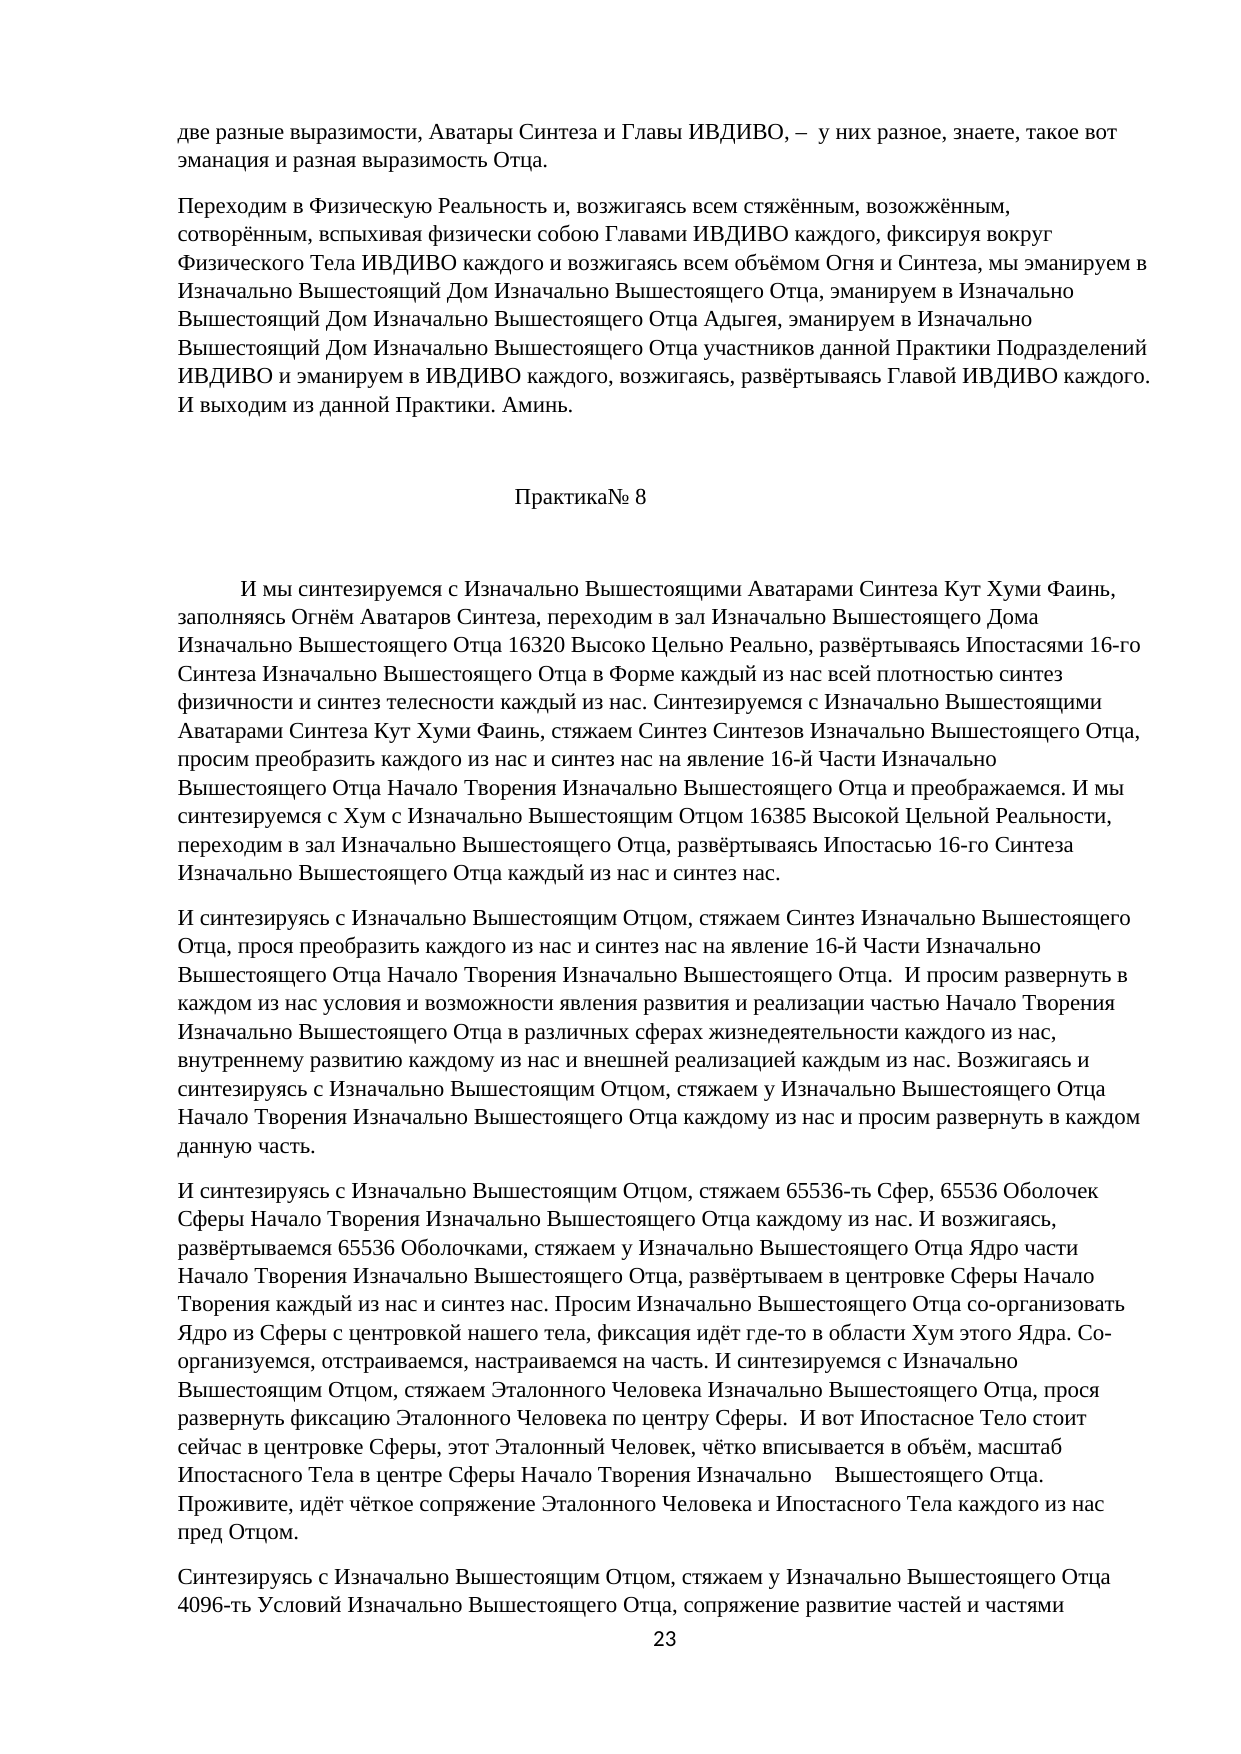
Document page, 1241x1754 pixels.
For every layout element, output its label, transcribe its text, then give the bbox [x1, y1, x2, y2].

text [177, 118, 1152, 173]
text И синтезируясь с Изначально Вышестоящим Отцом, стяжаем 65536-ть Сфер, 65536 Оболочек Сферы Начало Творения Изначально Вышестоящего Отца каждому из нас. И возжигаясь, развёртываемся 65536 Оболочками, стяжаем у Изначально Вышестоящего Отца Ядро части Начало Творения Изначально Вышестоящего Отца, развёртываем в центровке Сферы Начало Творения каждый из нас и синтез нас. Просим Изначально Вышестоящего Отца со-организовать Ядро из Сферы с центровкой нашего тела, фиксация идёт где-то в области Хум этого Ядра. Со-организуемся, отстраиваемся, настраиваемся на часть. И синтезируемся с Изначально Вышестоящим Отцом, стяжаем Эталонного Человека Изначально Вышестоящего Отца, прося развернуть фиксацию Эталонного Человека по центру Сферы. И вот Ипостасное Тело стоит сейчас в центровке Сферы, этот Эталонный Человек, чётко вписывается в объём, масштаб Ипостасного Тела в центре Сферы Начало Творения Изначально Вышестоящего Отца. Проживите, идёт чёткое сопряжение Эталонного Человека и Ипостасного Тела каждого из нас пред Отцом. [177, 1177, 1152, 1544]
text Переходим в Физическую Реальность и, возжигаясь всем стяжённым, возожжённым, сотворённым, вспыхивая физически собою Главами ИВДИВО каждого, фиксируя вокруг Физического Тела ИВДИВО каждого и возжигаясь всем объёмом Огня и Синтеза, мы эманируем в Изначально Вышестоящий Дом Изначально Вышестоящего Отца, эманируем в Изначально Вышестоящий Дом Изначально Вышестоящего Отца Адыгея, эманируем в Изначально Вышестоящий Дом Изначально Вышестоящего Отца участников данной Практики Подразделений ИВДИВО и эманируем в ИВДИВО каждого, возжигаясь, развёртываясь Главой ИВДИВО каждого. И выходим из данной Практики. Аминь. [177, 192, 1152, 417]
text И мы синтезируемся с Изначально Вышестоящими Аватарами Синтеза Кут Хуми Фаинь, заполняясь Огнём Аватаров Синтеза, переходим в зал Изначально Вышестоящего Дома Изначально Вышестоящего Отца 16320 Высоко Цельно Реально, развёртываясь Ипостасями 16-го Синтеза Изначально Вышестоящего Отца в Форме каждый из нас всей плотностью синтез физичности и синтез телесности каждый из нас. Синтезируемся с Изначально Вышестоящими Аватарами Синтеза Кут Хуми Фаинь, стяжаем Синтез Синтезов Изначально Вышестоящего Отца, просим преобразить каждого из нас и синтез нас на явление 16-й Части Изначально Вышестоящего Отца Начало Творения Изначально Вышестоящего Отца и преображаемся. И мы синтезируемся с Хум с Изначально Вышестоящим Отцом 16385 Высокой Цельной Реальности, переходим в зал Изначально Вышестоящего Отца, развёртываясь Ипостасью 16-го Синтеза Изначально Вышестоящего Отца каждый из нас и синтез нас. [177, 575, 1152, 885]
text И синтезируясь с Изначально Вышестоящим Отцом, стяжаем Синтез Изначально Вышестоящего Отца, прося преобразить каждого из нас и синтез нас на явление 16-й Части Изначально Вышестоящего Отца Начало Творения Изначально Вышестоящего Отца. И просим развернуть в каждом из нас условия и возможности явления развития и реализации частью Начало Творения Изначально Вышестоящего Отца в различных сферах жизнедеятельности каждого из нас, внутреннему развитию каждому из нас и внешней реализацией каждым из нас. Возжигаясь и синтезируясь с Изначально Вышестоящим Отцом, стяжаем у Изначально Вышестоящего Отца Начало Творения Изначально Вышестоящего Отца каждому из нас и просим развернуть в каждом данную часть. [177, 904, 1152, 1158]
text Практика№ 8 [177, 483, 1152, 509]
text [177, 1563, 1152, 1618]
